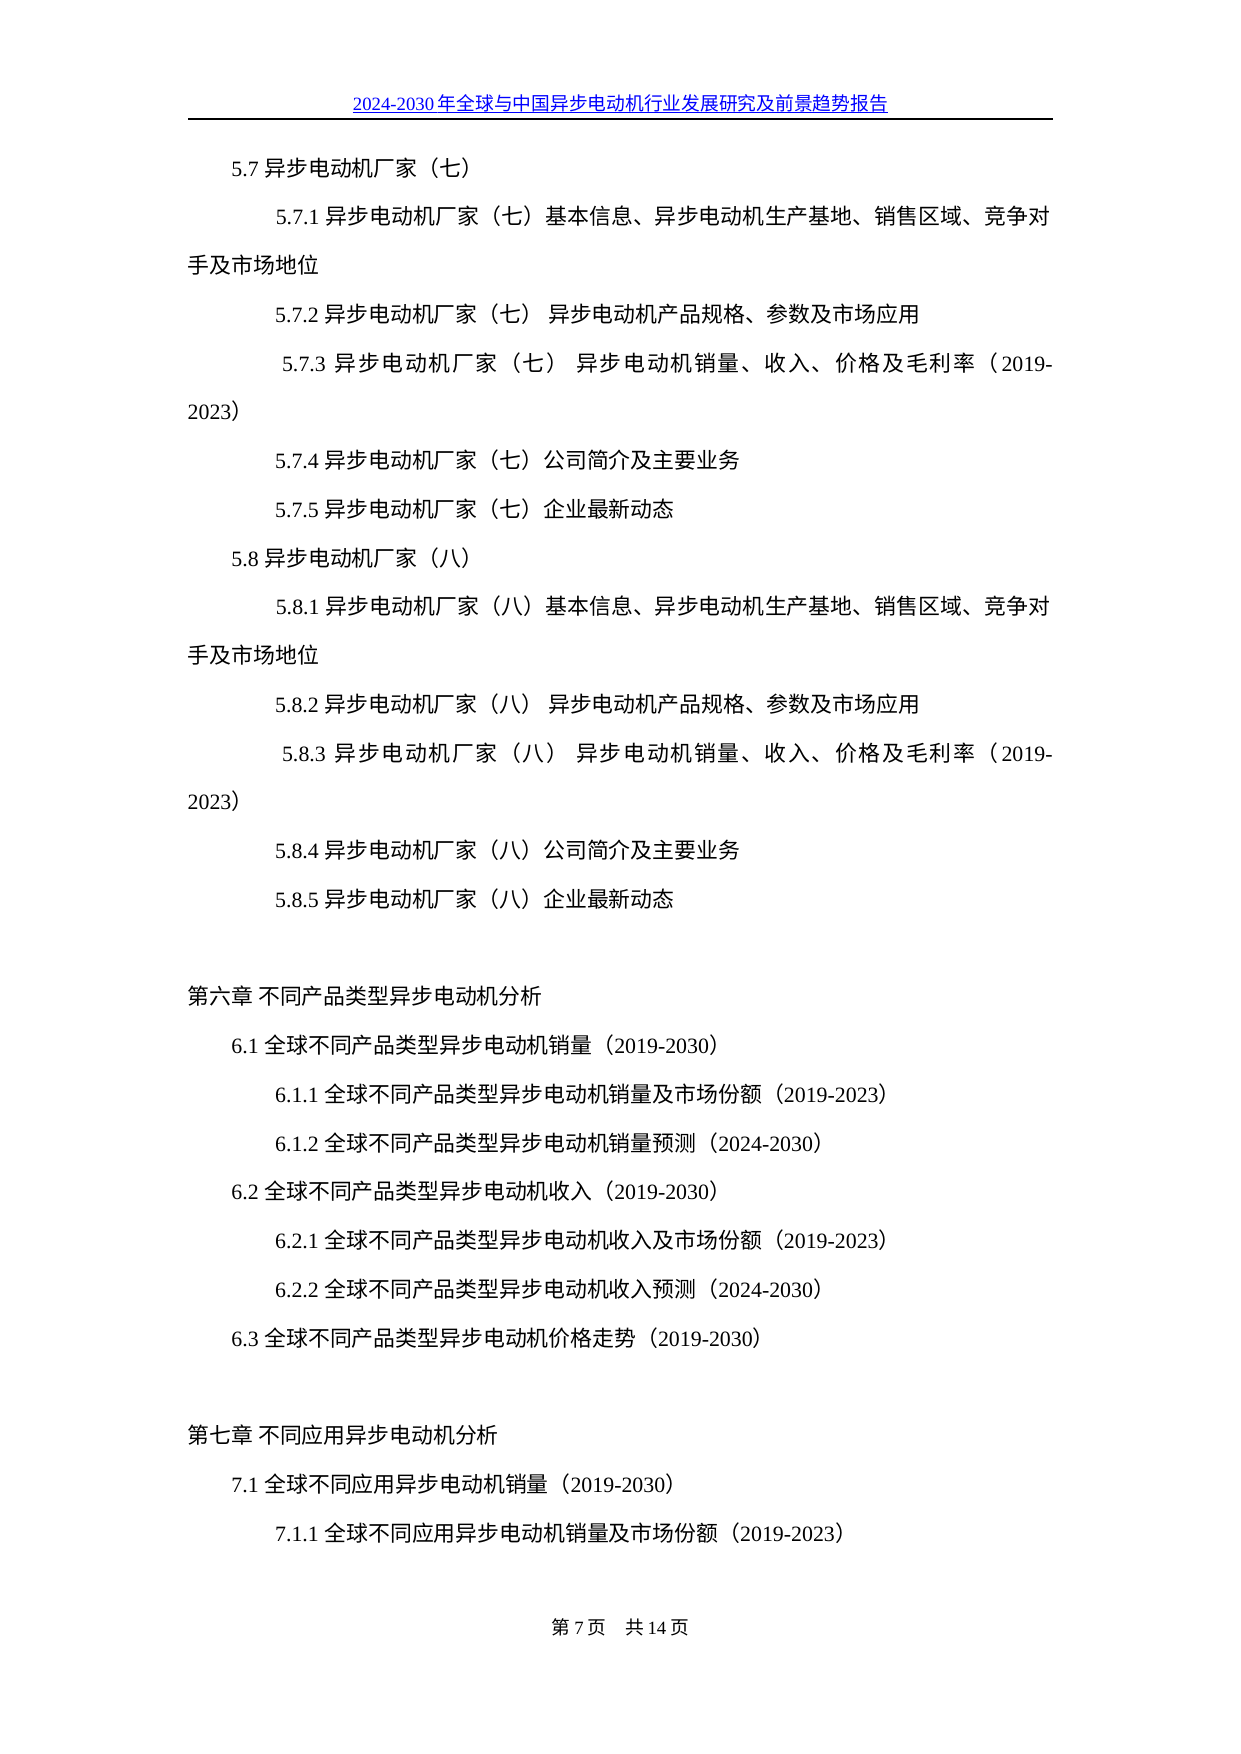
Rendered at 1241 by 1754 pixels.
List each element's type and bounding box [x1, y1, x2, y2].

text [187, 150, 1053, 1548]
